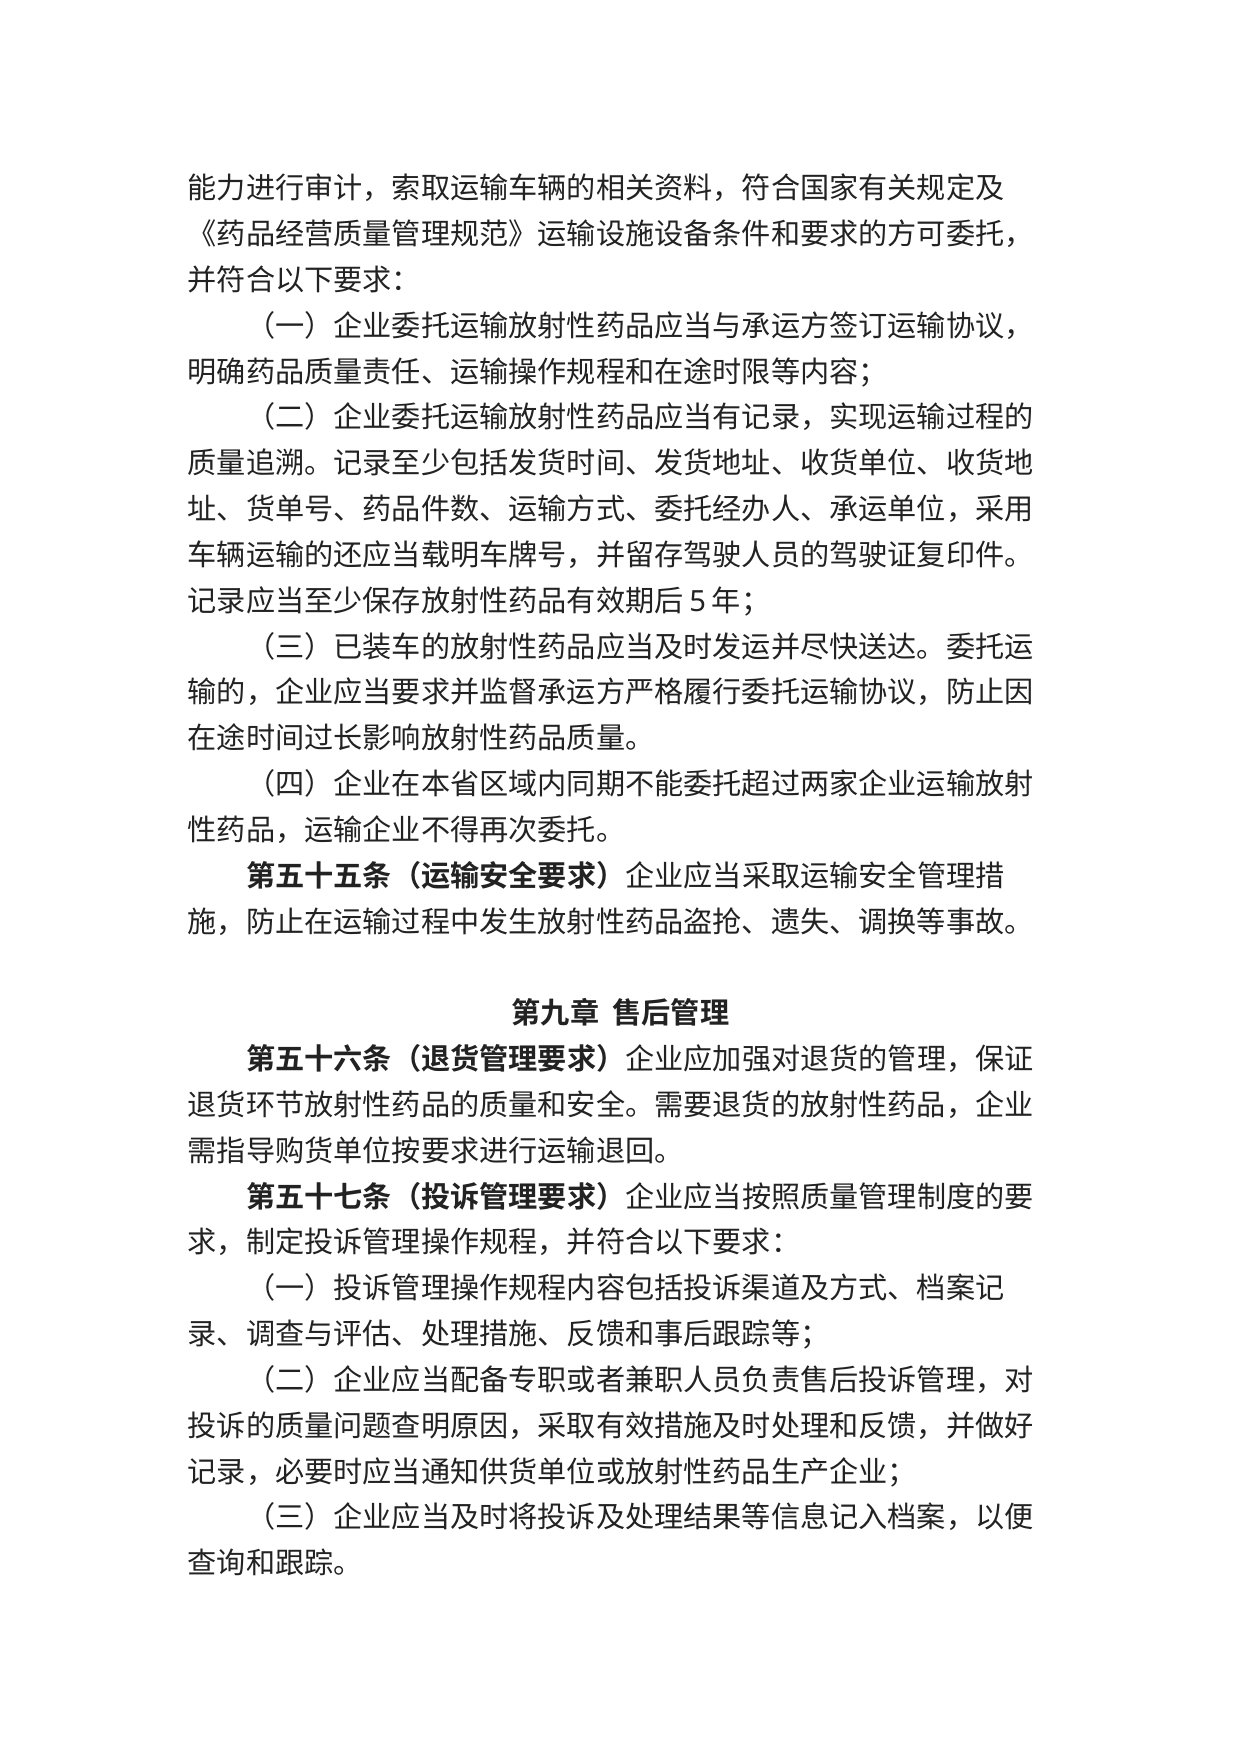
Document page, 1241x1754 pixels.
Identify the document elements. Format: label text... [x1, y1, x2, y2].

text 第五十七条（投诉管理要求）企业应当按照质量管理制度的要求，制定投诉管理操作规程，并符合以下要求： [187, 1170, 1053, 1262]
text 第九章 售后管理 [187, 987, 1053, 1033]
text （一）投诉管理操作规程内容包括投诉渠道及方式、档案记录、调查与评估、处理措施、反馈和事后跟踪等； [187, 1262, 1053, 1354]
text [187, 162, 1053, 299]
text （二）企业应当配备专职或者兼职人员负责售后投诉管理，对投诉的质量问题查明原因，采取有效措施及时处理和反馈，并做好记录，必要时应当通知供货单位或放射性药品生产企业； [187, 1354, 1053, 1491]
text （三）已装车的放射性药品应当及时发运并尽快送达。委托运输的，企业应当要求并监督承运方严格履行委托运输协议，防止因在途时间过长影响放射性药品质量。 [187, 620, 1053, 758]
text （四）企业在本省区域内同期不能委托超过两家企业运输放射性药品，运输企业不得再次委托。 [187, 758, 1053, 849]
text （一）企业委托运输放射性药品应当与承运方签订运输协议，明确药品质量责任、运输操作规程和在途时限等内容； [187, 299, 1053, 391]
text （三）企业应当及时将投诉及处理结果等信息记入档案，以便查询和跟踪。 [187, 1491, 1053, 1583]
text （二）企业委托运输放射性药品应当有记录，实现运输过程的质量追溯。记录至少包括发货时间、发货地址、收货单位、收货地址、货单号、药品件数、运输方式、委托经办人、承运单位，采用车辆运输的还应当载明车牌号，并留存驾驶人员的驾驶证复印件。记录应当至少保存放射性药品有效期后5年； [187, 391, 1053, 620]
text 第五十五条（运输安全要求）企业应当采取运输安全管理措施，防止在运输过程中发生放射性药品盗抢、遗失、调换等事故。 [187, 849, 1053, 941]
text 第五十六条（退货管理要求）企业应加强对退货的管理，保证退货环节放射性药品的质量和安全。需要退货的放射性药品，企业需指导购货单位按要求进行运输退回。 [187, 1033, 1053, 1170]
